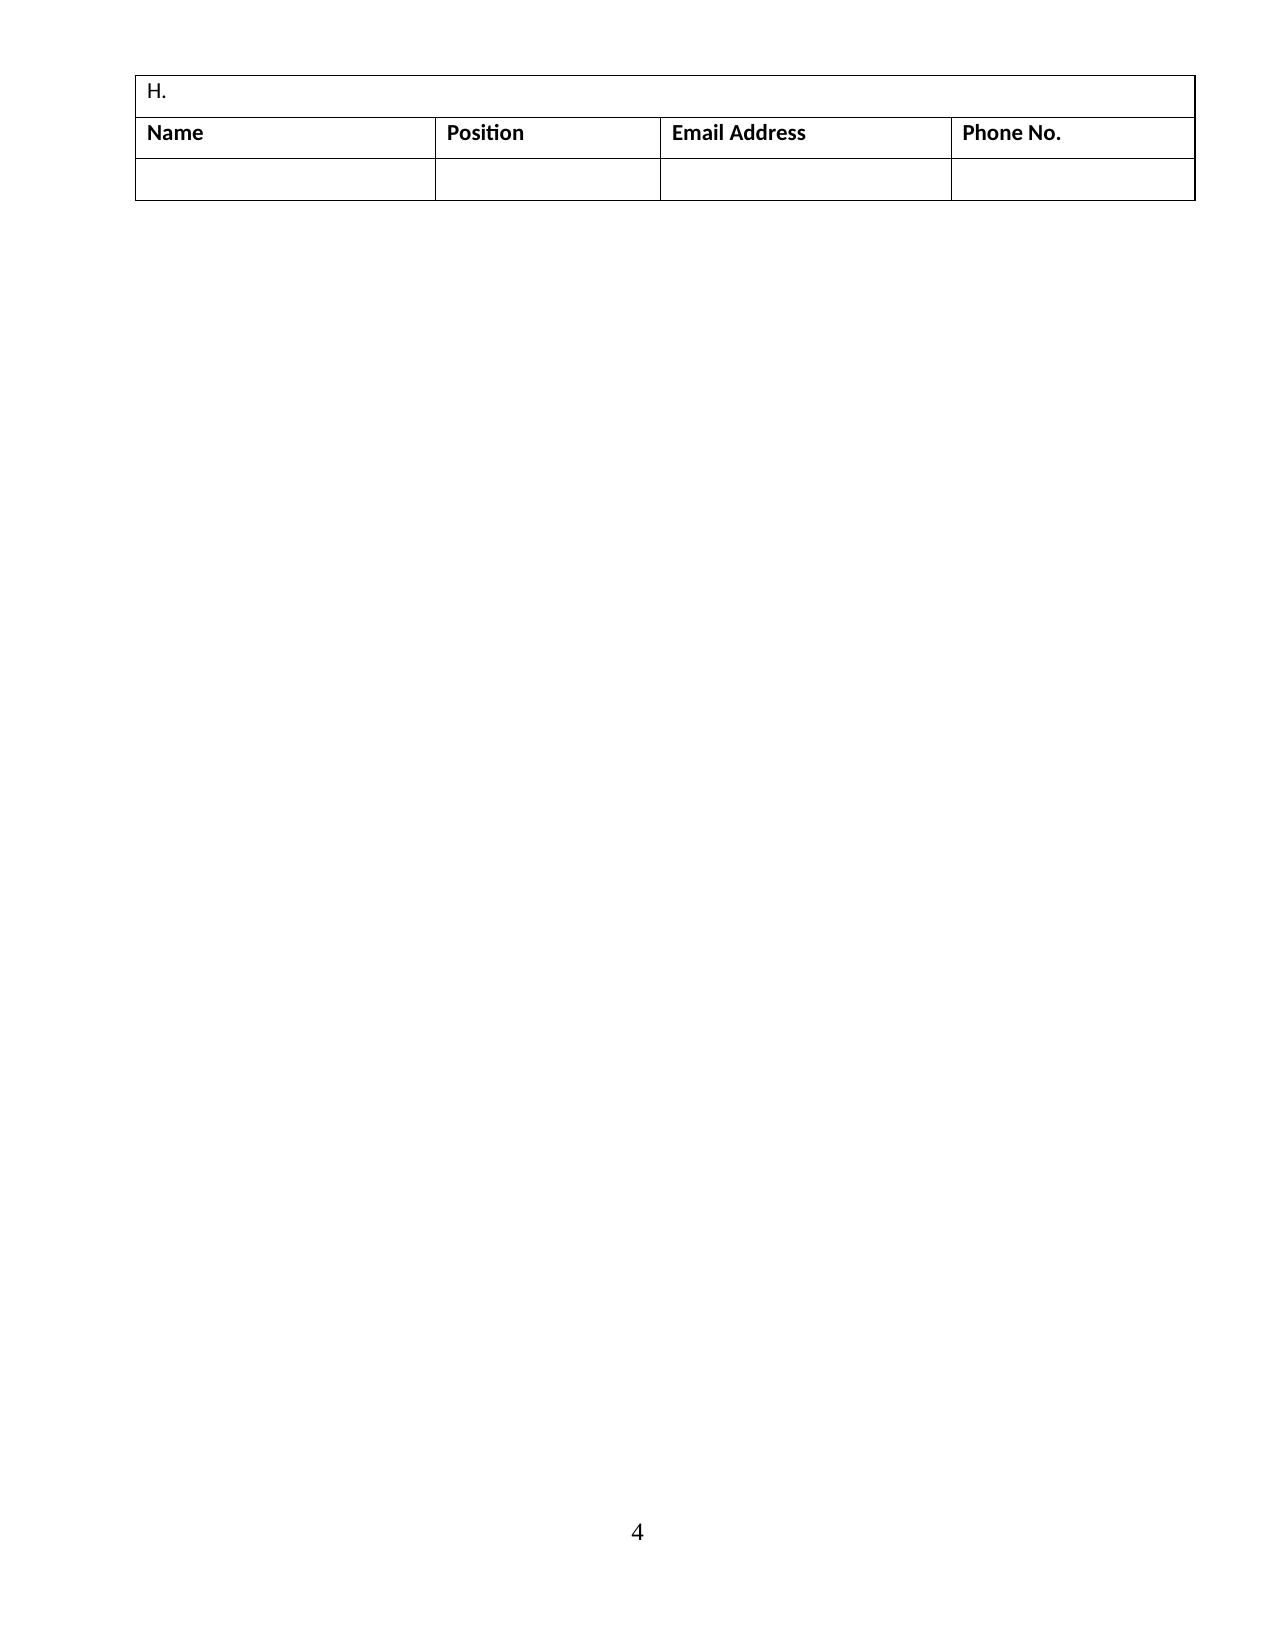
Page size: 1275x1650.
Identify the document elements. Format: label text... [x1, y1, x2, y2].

table_cell Phone No. [952, 118, 1194, 158]
table_cell [661, 159, 951, 200]
table_cell Email Address [661, 118, 951, 158]
table_cell [436, 159, 660, 200]
table_cell Name [136, 118, 435, 158]
table_header H. [136, 76, 1194, 117]
table_cell Position [436, 118, 660, 158]
table_cell [952, 159, 1194, 200]
table_cell [136, 159, 435, 200]
